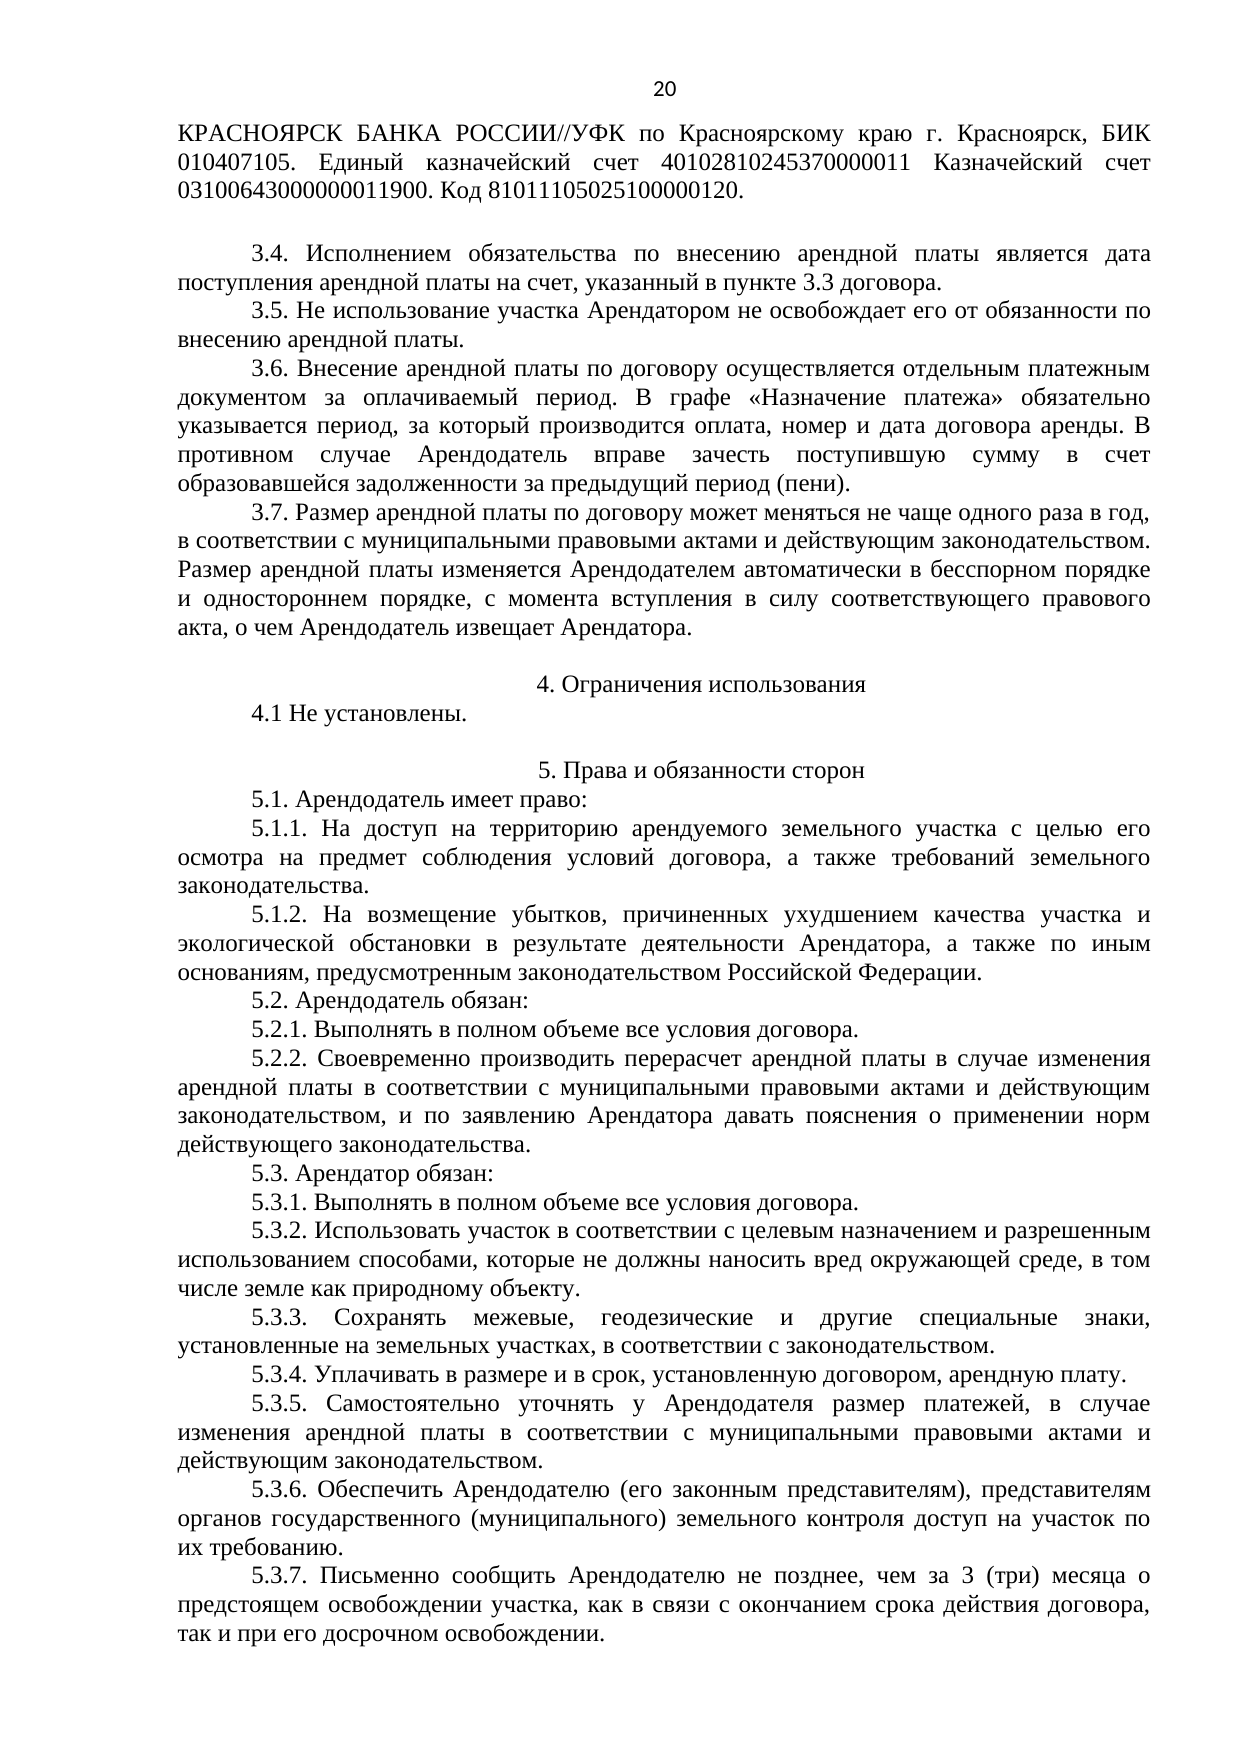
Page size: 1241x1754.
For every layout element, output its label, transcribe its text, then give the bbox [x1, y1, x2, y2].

text 5.1.1. На доступ на территорию арендуемого земельного участка с целью его осмотра на предмет соблюдения условий договора, а также требований земельного законодательства. [177, 813, 1152, 899]
text 4. Ограничения использования [177, 669, 1152, 698]
text 5.3.2. Использовать участок в соответствии с целевым назначением и разрешенным использованием способами, которые не должны наносить вред окружающей среде, в том числе земле как природному объекту. [177, 1215, 1152, 1302]
text 5.3.7. Письменно сообщить Арендодателю не позднее, чем за 3 (три) месяца о предстоящем освобождении участка, как в связи с окончанием срока действия договора, так и при его досрочном освобождении. [177, 1560, 1152, 1647]
text 3.5. Не использование участка Арендатором не освобождает его от обязанности по внесению арендной платы. [177, 295, 1152, 353]
text 3.6. Внесение арендной платы по договору осуществляется отдельным платежным документом за оплачиваемый период. В графе «Назначение платежа» обязательно указывается период, за который производится оплата, номер и дата договора аренды. В противном случае Арендодатель вправе зачесть поступившую сумму в счет образовавшейся задолженности за предыдущий период (пени). [177, 353, 1152, 497]
text 5.2.1. Выполнять в полном объеме все условия договора. [177, 1014, 1152, 1043]
text 5.3. Арендатор обязан: [177, 1158, 1152, 1187]
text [177, 118, 1152, 204]
text 3.7. Размер арендной платы по договору может меняться не чаще одного раза в год, в соответствии с муниципальными правовыми актами и действующим законодательством. Размер арендной платы изменяется Арендодателем автоматически в бесспорном порядке и одностороннем порядке, с момента вступления в силу соответствующего правового акта, о чем Арендодатель извещает Арендатора. [177, 497, 1152, 640]
text 5.1.2. На возмещение убытков, причиненных ухудшением качества участка и экологической обстановки в результате деятельности Арендатора, а также по иным основаниям, предусмотренным законодательством Российской Федерации. [177, 899, 1152, 985]
text 5.3.5. Самостоятельно уточнять у Арендодателя размер платежей, в случае изменения арендной платы в соответствии с муниципальными правовыми актами и действующим законодательством. [177, 1388, 1152, 1474]
text 5.3.6. Обеспечить Арендодателю (его законным представителям), представителям органов государственного (муниципального) земельного контроля доступ на участок по их требованию. [177, 1474, 1152, 1560]
text 5.1. Арендодатель имеет право: [177, 784, 1152, 813]
text 5.2. Арендодатель обязан: [177, 985, 1152, 1014]
text 5. Права и обязанности сторон [177, 755, 1152, 784]
text 5.3.3. Сохранять межевые, геодезические и другие специальные знаки, установленные на земельных участках, в соответствии с законодательством. [177, 1302, 1152, 1359]
text 3.4. Исполнением обязательства по внесению арендной платы является дата поступления арендной платы на счет, указанный в пункте 3.3 договора. [177, 238, 1152, 295]
text 5.3.1. Выполнять в полном объеме все условия договора. [177, 1187, 1152, 1215]
text 5.2.2. Своевременно производить перерасчет арендной платы в случае изменения арендной платы в соответствии с муниципальными правовыми актами и действующим законодательством, и по заявлению Арендатора давать пояснения о применении норм действующего законодательства. [177, 1043, 1152, 1158]
text 4.1 Не установлены. [177, 698, 1152, 727]
text 5.3.4. Уплачивать в размере и в срок, установленную договором, арендную плату. [177, 1359, 1152, 1388]
